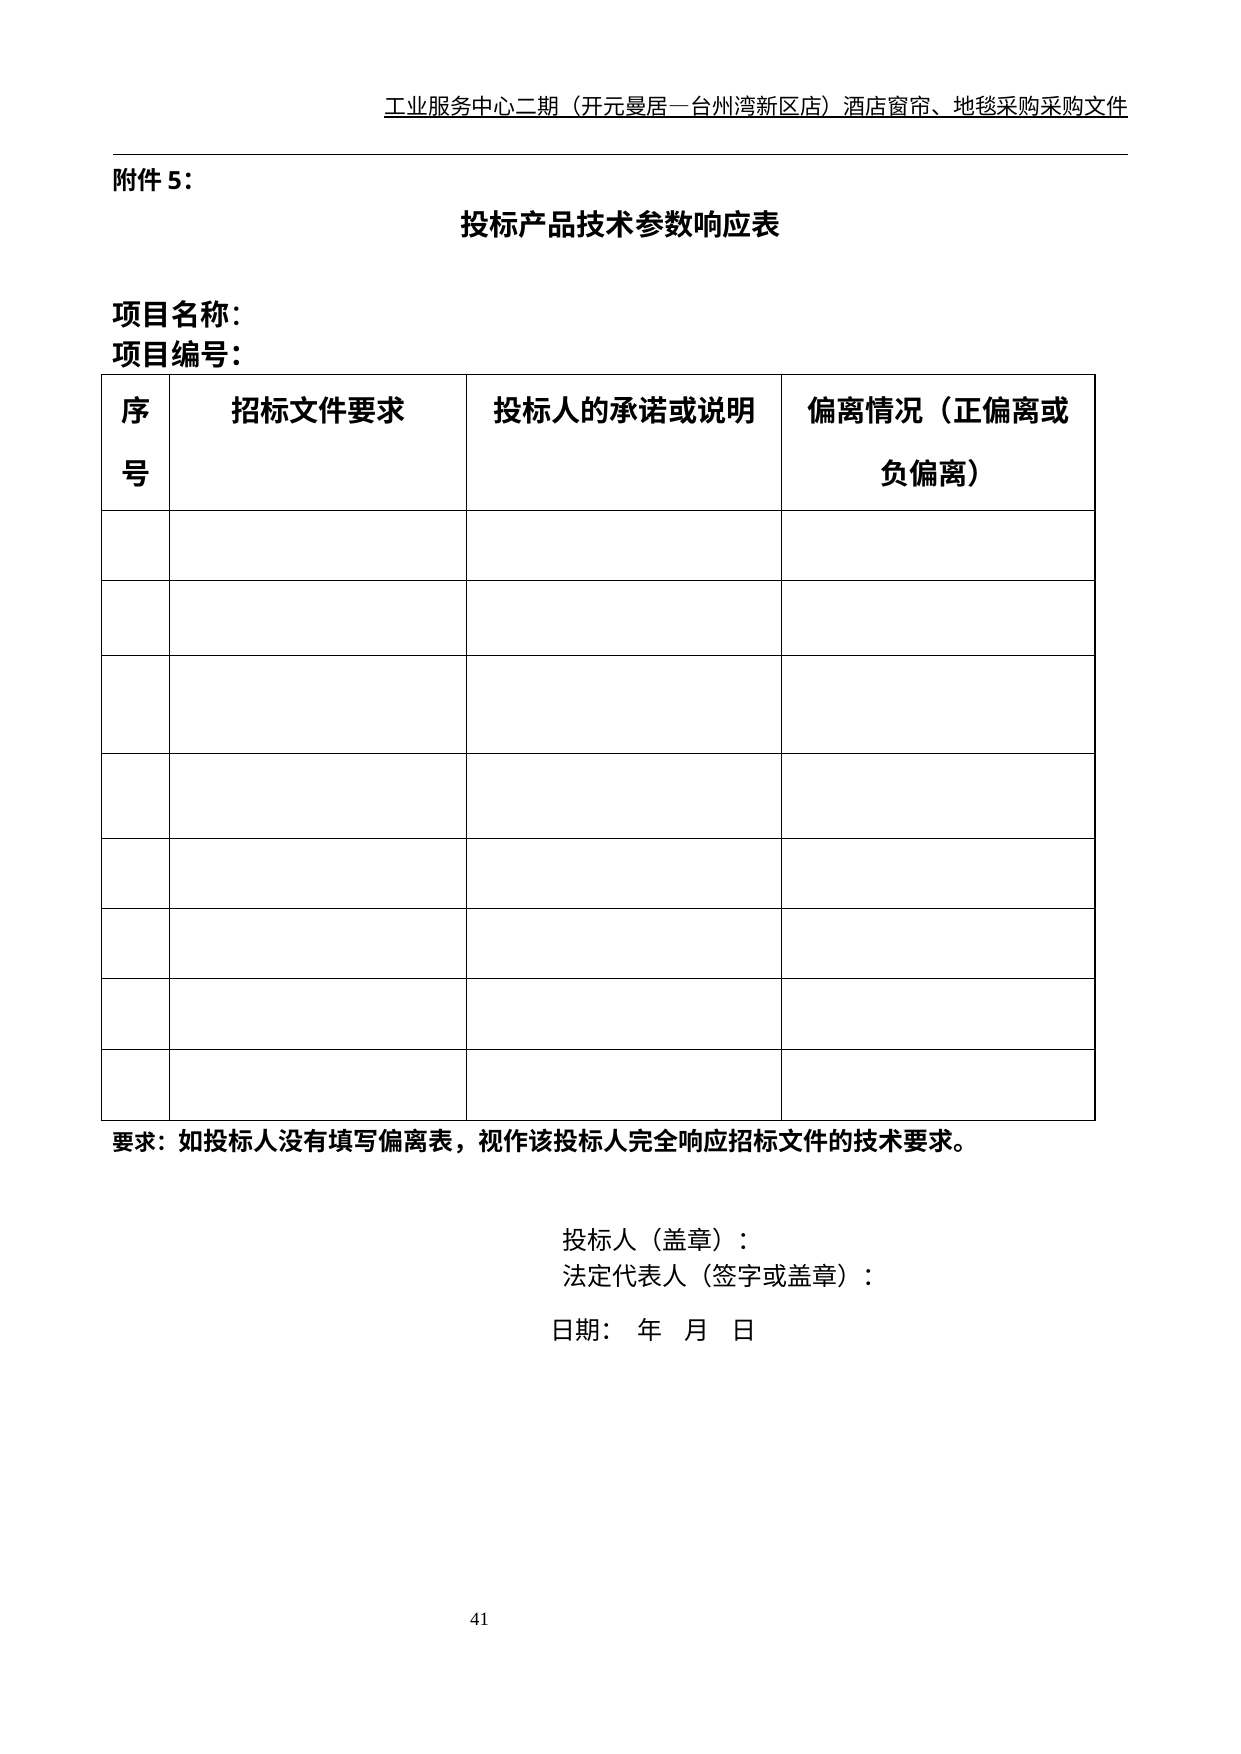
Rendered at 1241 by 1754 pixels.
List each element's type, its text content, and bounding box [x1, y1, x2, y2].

table_cell [170, 581, 466, 655]
text 日期： 年 月 日 [112, 1311, 1128, 1347]
table_cell [170, 656, 466, 752]
table_header 招标文件要求 [170, 375, 466, 510]
text 要求：如投标人没有填写偏离表，视作该投标人完全响应招标文件的技术要求。 [112, 1121, 1128, 1157]
table_cell [102, 656, 169, 752]
table_cell [170, 979, 466, 1049]
text 附件5： [112, 160, 1128, 196]
table_cell [170, 1050, 466, 1120]
table_cell [102, 754, 169, 838]
table_cell [782, 839, 1094, 908]
table_cell [170, 754, 466, 838]
table_cell [467, 511, 781, 580]
table_cell [467, 754, 781, 838]
table_cell [102, 839, 169, 908]
table_cell [782, 511, 1094, 580]
table_cell [782, 909, 1094, 978]
table_cell [102, 979, 169, 1049]
text 项目编号： [112, 332, 1128, 374]
table_cell [102, 909, 169, 978]
text 投标产品技术参数响应表 [112, 202, 1128, 244]
table_cell [467, 1050, 781, 1120]
table_cell [467, 656, 781, 752]
table_header 偏离情况（正偏离或负偏离） [782, 375, 1094, 510]
table_cell [782, 1050, 1094, 1120]
table_cell [782, 754, 1094, 838]
text 项目名称： [112, 298, 1128, 332]
table_cell [782, 581, 1094, 655]
table_cell [467, 979, 781, 1049]
table_cell [102, 511, 169, 580]
table_cell [170, 909, 466, 978]
table_header 序号 [102, 375, 169, 510]
text 法定代表人（签字或盖章）： [112, 1256, 1128, 1293]
table_cell [102, 1050, 169, 1120]
table_cell [467, 581, 781, 655]
text 投标人（盖章）： [112, 1220, 1128, 1256]
table_cell [170, 839, 466, 908]
table_cell [467, 839, 781, 908]
table_cell [467, 909, 781, 978]
table_cell [102, 581, 169, 655]
table_header 投标人的承诺或说明 [467, 375, 781, 510]
table_cell [782, 656, 1094, 752]
table_cell [170, 511, 466, 580]
table_cell [782, 979, 1094, 1049]
